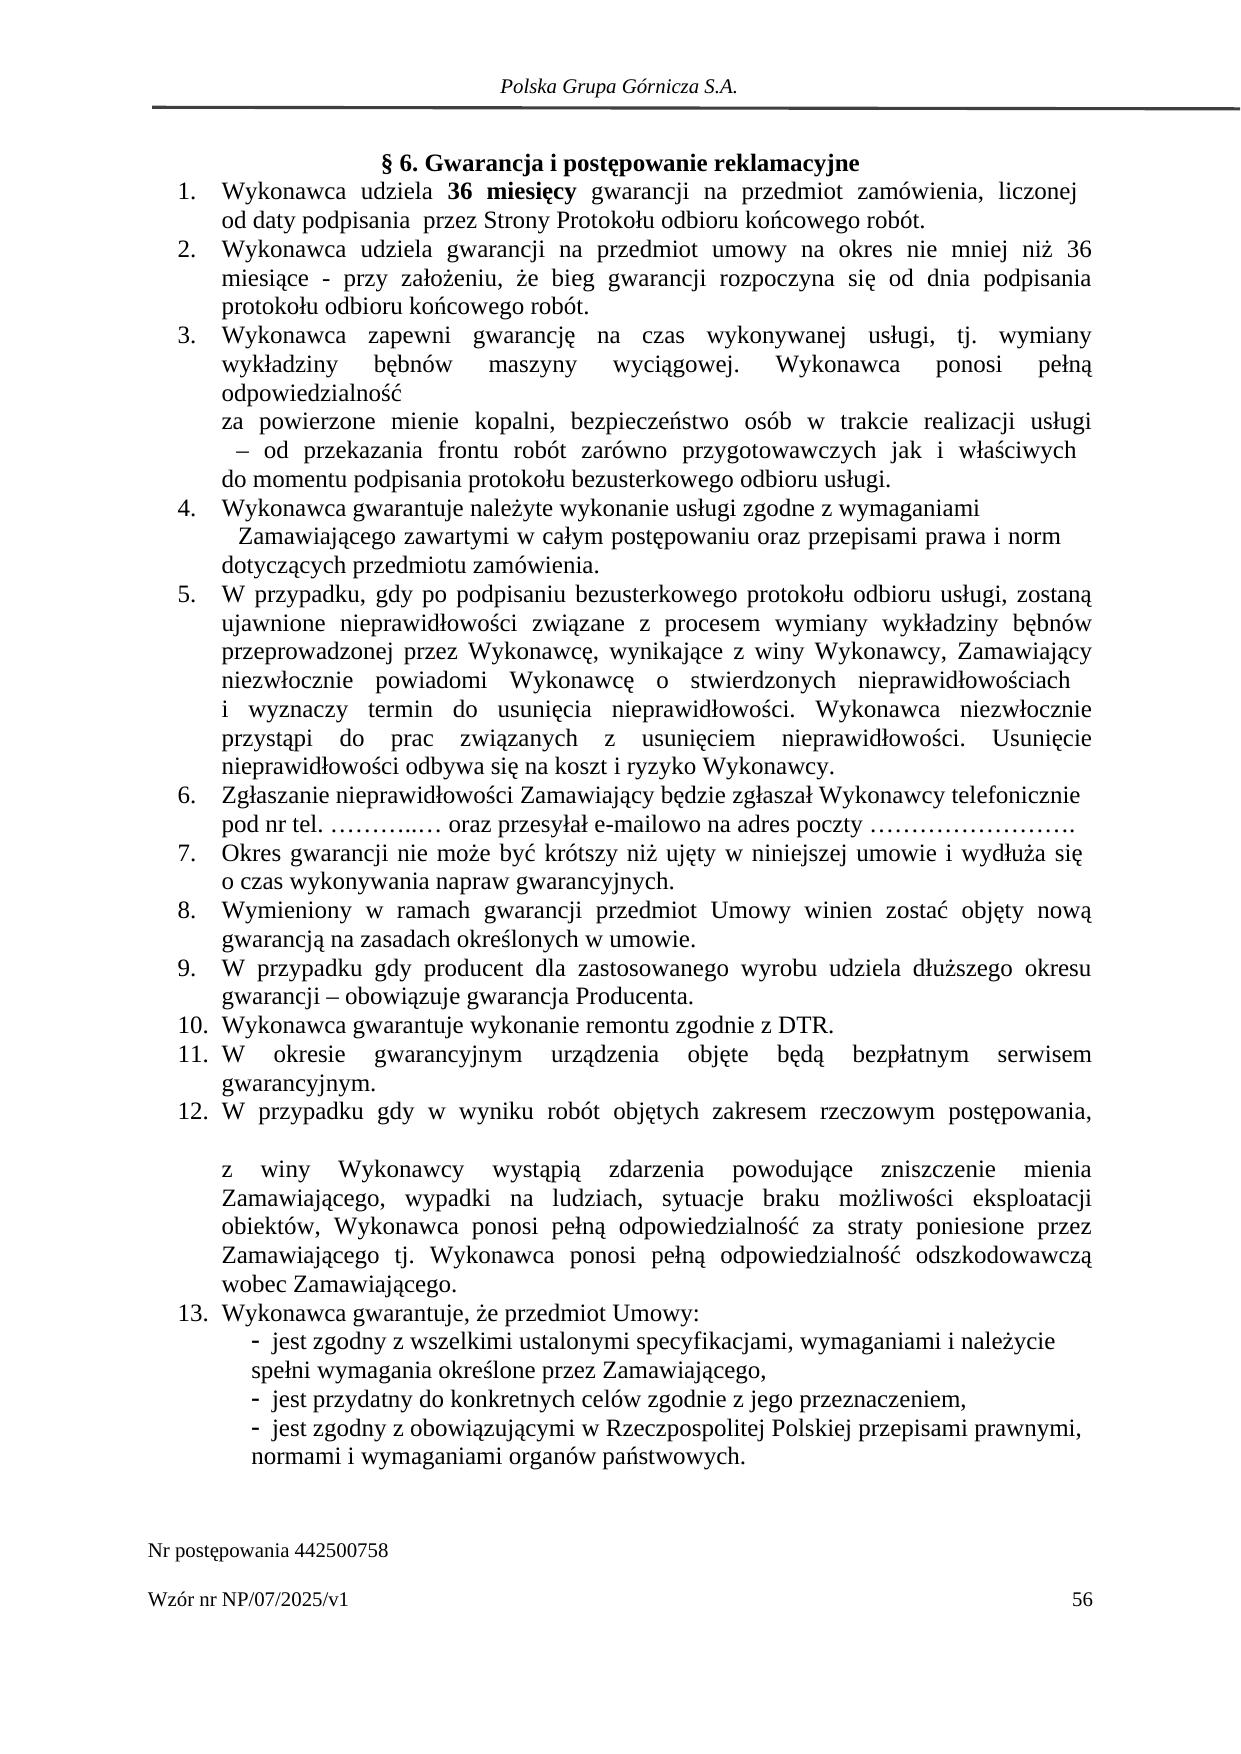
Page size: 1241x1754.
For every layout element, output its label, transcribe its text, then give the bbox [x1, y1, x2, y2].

list Wykonawca gwarantuje wykonanie remontu zgodnie z DTR. [177, 1010, 1093, 1039]
text Zamawiającego zawartymi w całym postępowaniu oraz przepisami prawa i norm dotyczących przedmiotu zamówienia. [177, 521, 1093, 579]
list W przypadku, gdy po podpisaniu bezusterkowego protokołu odbioru usługi, zostaną ujawnione nieprawidłowości związane z procesem wymiany wykładziny bębnów przeprowadzonej przez Wykonawcę, wynikające z winy Wykonawcy, Zamawiający niezwłocznie powiadomi Wykonawcę o stwierdzonych nieprawidłowościach i wyznaczy termin do usunięcia nieprawidłowości. Wykonawca niezwłocznie przystąpi do prac związanych z usunięciem nieprawidłowości. Usunięcie nieprawidłowości odbywa się na koszt i ryzyko Wykonawcy. [177, 579, 1093, 780]
list Wykonawca gwarantuje, że przedmiot Umowy: [177, 1298, 1093, 1326]
list W przypadku gdy w wyniku robót objętych zakresem rzeczowym postępowania, z winy Wykonawcy wystąpią zdarzenia powodujące zniszczenie mienia Zamawiającego, wypadki na ludziach, sytuacje braku możliwości eksploatacji obiektów, Wykonawca ponosi pełną odpowiedzialność za straty poniesione przez Zamawiającego tj. Wykonawca ponosi pełną odpowiedzialność odszkodowawczą wobec Zamawiającego. [177, 1096, 1093, 1298]
list W okresie gwarancyjnym urządzenia objęte będą bezpłatnym serwisem gwarancyjnym. [177, 1039, 1093, 1096]
list W przypadku gdy producent dla zastosowanego wyrobu udziela dłuższego okresu gwarancji – obowiązuje gwarancja Producenta. [177, 953, 1093, 1010]
list jest zgodny z wszelkimi ustalonymi specyfikacjami, wymaganiami i należycie spełni wymagania określone przez Zamawiającego, [251, 1326, 1093, 1384]
list Wykonawca gwarantuje należyte wykonanie usługi zgodne z wymaganiami [177, 493, 1093, 521]
list Wykonawca udziela 36 miesięcy gwarancji na przedmiot zamówienia, liczonej od daty podpisania przez Strony Protokołu odbioru końcowego robót. [177, 176, 1093, 234]
list jest zgodny z obowiązującymi w Rzeczpospolitej Polskiej przepisami prawnymi, normami i wymaganiami organów państwowych. [251, 1413, 1093, 1470]
list Wykonawca udziela gwarancji na przedmiot umowy na okres nie mniej niż 36 miesiące - przy założeniu, że bieg gwarancji rozpoczyna się od dnia podpisania protokołu odbioru końcowego robót. [177, 234, 1093, 320]
list Wykonawca zapewni gwarancję na czas wykonywanej usługi, tj. wymiany wykładziny bębnów maszyny wyciągowej. Wykonawca ponosi pełną odpowiedzialność za powierzone mienie kopalni, bezpieczeństwo osób w trakcie realizacji usługi – od przekazania frontu robót zarówno przygotowawczych jak i właściwych do momentu podpisania protokołu bezusterkowego odbioru usługi. [177, 320, 1093, 493]
list Wymieniony w ramach gwarancji przedmiot Umowy winien zostać objęty nową gwarancją na zasadach określonych w umowie. [177, 895, 1093, 953]
list Okres gwarancji nie może być krótszy niż ujęty w niniejszej umowie i wydłuża się o czas wykonywania napraw gwarancyjnych. [177, 838, 1093, 895]
list jest przydatny do konkretnych celów zgodnie z jego przeznaczeniem, [251, 1384, 1093, 1413]
subtitle § 6. Gwarancja i postępowanie reklamacyjne [148, 148, 1093, 176]
list Zgłaszanie nieprawidłowości Zamawiający będzie zgłaszał Wykonawcy telefonicznie pod nr tel. ………..… oraz przesyłał e-mailowo na adres poczty ……………………. [177, 780, 1093, 838]
